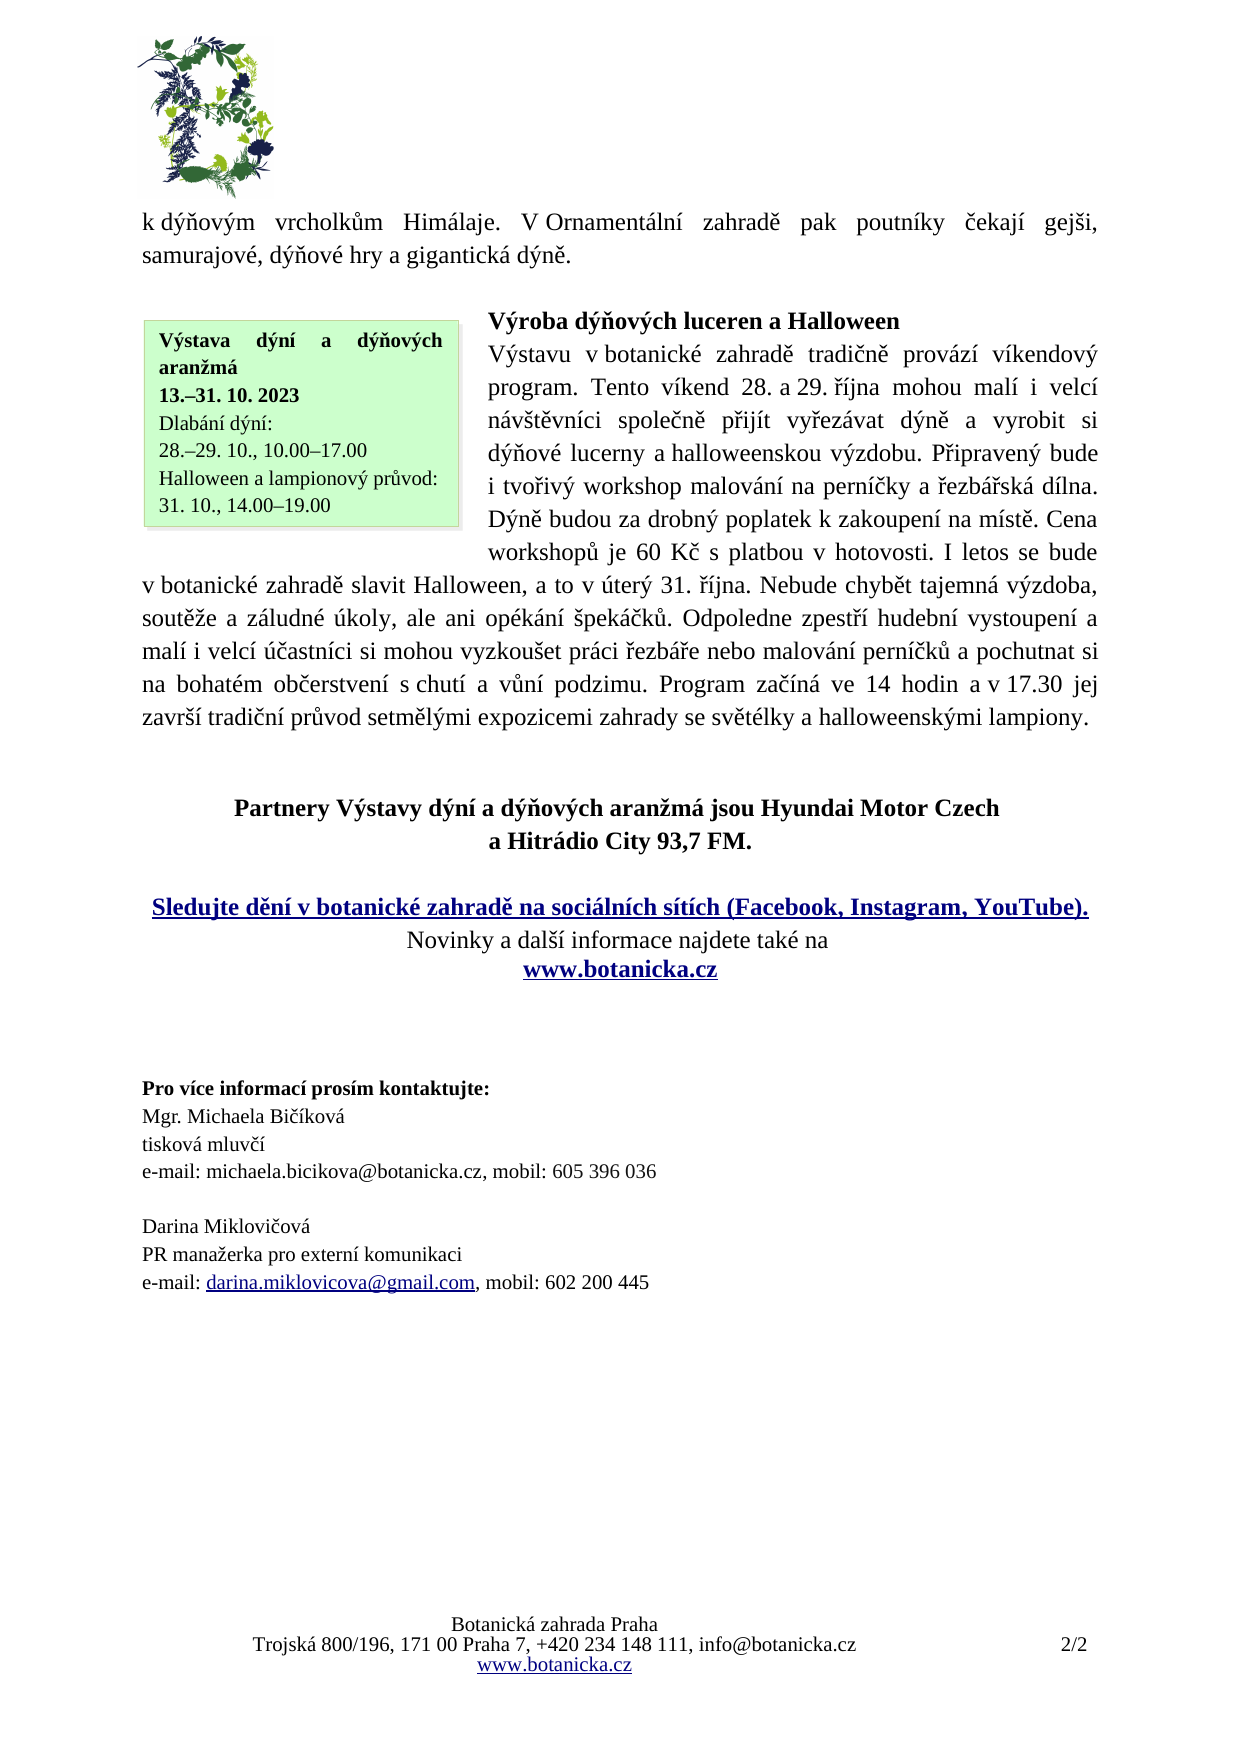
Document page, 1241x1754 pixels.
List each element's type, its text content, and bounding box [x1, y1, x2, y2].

text tisková mluvčí [142, 1132, 1098, 1156]
text Výroba dýňových luceren a Halloween [142, 306, 1098, 334]
text Darina Miklovičová [142, 1214, 1098, 1238]
text Výstavu v botanické zahradě tradičně provází víkendový program. Tento víkend 28. a 29. října mohou malí i velcí návštěvníci společně přijít vyřezávat dýně a vyrobit si dýňové lucerny a halloweenskou výzdobu. Připravený bude i tvořivý workshop malování na perníčky a řezbářská dílna. Dýně budou za drobný poplatek k zakoupení na místě. Cena workshopů je 60 Kč s platbou v hotovosti. I letos se bude v botanické zahradě slavit Halloween, a to v úterý 31. října. Nebude chybět tajemná výzdoba, soutěže a záludné úkoly, ale ani opékání špekáčků. Odpoledne zpestří hudební vystoupení a malí i velcí účastníci si mohou vyzkoušet práci řezbáře nebo malování perníčků a pochutnat si na bohatém občerstvení s chutí a vůní podzimu. Program začíná ve 14 hodin a v 17.30 jej završí tradiční průvod setmělými expozicemi zahrady se světélky a halloweenskými lampiony. [142, 339, 1098, 731]
text e-mail: darina.miklovicova@gmail.com, mobil: 602 200 445 [142, 1269, 1098, 1294]
text Mgr. Michaela Bičíková [142, 1104, 1098, 1128]
picture [137, 36, 274, 199]
text Pro více informací prosím kontaktujte: [142, 1076, 1098, 1100]
text PR manažerka pro externí komunikaci [142, 1242, 1098, 1266]
text e-mail: michaela.bicikova@botanicka.cz, mobil: 605 396 036 [142, 1159, 1098, 1183]
text Partnery Výstavy dýní a dýňových aranžmá jsou Hyundai Motor Czech a Hitrádio City 93,7 FM. [142, 793, 1098, 855]
text Novinky a další informace najdete také na www.botanicka.cz [142, 925, 1098, 983]
text Sledujte dění v botanické zahradě na sociálních sítích (Facebook, Instagram, YouTube). [142, 892, 1098, 921]
